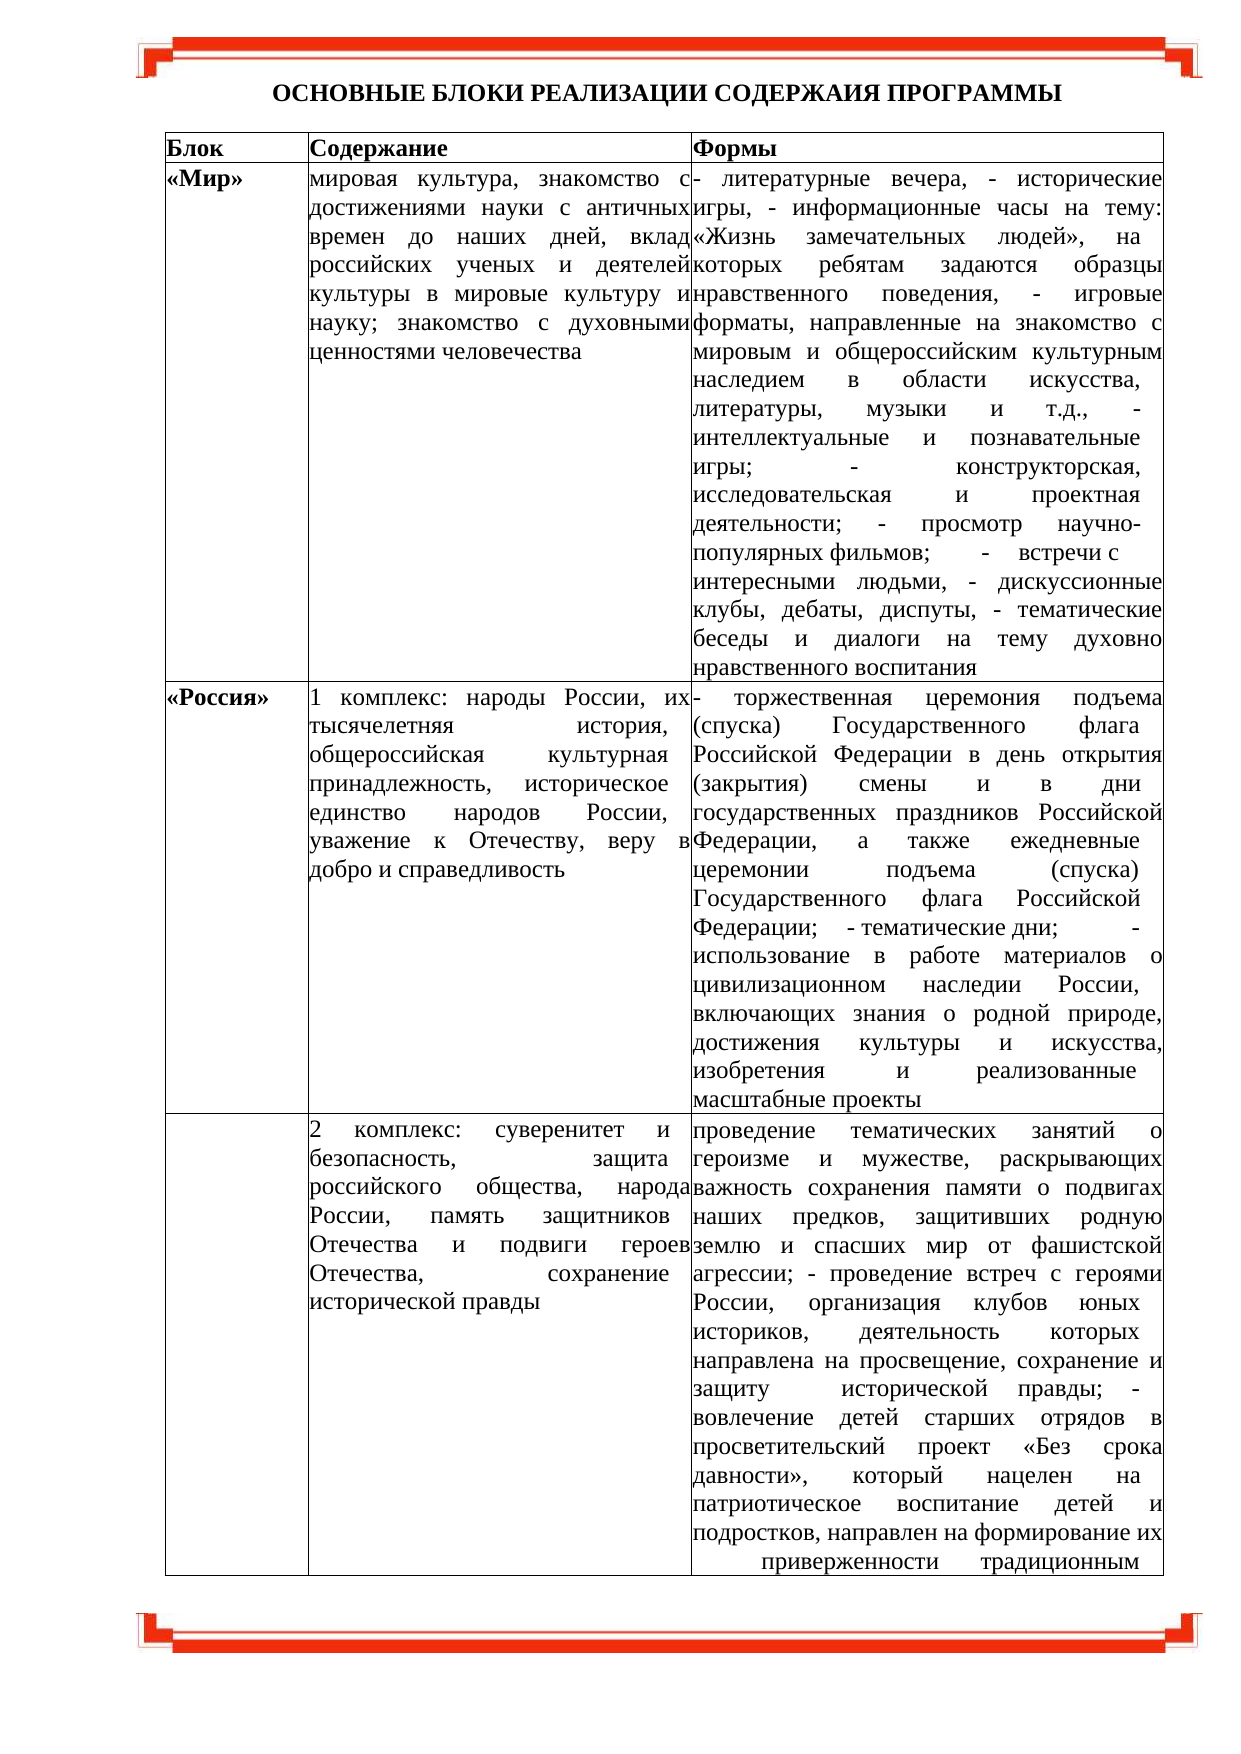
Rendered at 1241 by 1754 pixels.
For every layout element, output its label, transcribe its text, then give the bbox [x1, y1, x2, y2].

table_cell - торжественная церемония подъема (спуска) Государственного флага Российской Федерации в день открытия (закрытия) смены и в дни государственных праздников Российской Федерации, а также ежедневные церемонии подъема (спуска) Государственного флага Российской Федерации; - тематические дни; - использование в работе материалов о цивилизационном наследии России, включающих знания о родной природе, достижения культуры и искусства, изобретения и реализованные масштабные проекты [692, 682, 1163, 1113]
table_cell - литературные вечера, - исторические игры, - информационные часы на тему: «Жизнь замечательных людей», на которых ребятам задаются образцы нравственного поведения, - игровые форматы, направленные на знакомство с мировым и общероссийским культурным наследием в области искусства, литературы, музыки и т.д., - интеллектуальные и познавательные игры; - конструкторская, исследовательская и проектная деятельности; - просмотр научнопопулярных фильмов; - встречи с интересными людьми, - дискуссионные клубы, дебаты, диспуты, - тематические беседы и диалоги на тему духовно нравственного воспитания [692, 163, 1163, 681]
table_cell «Мир» [166, 163, 308, 681]
table_header Формы [692, 133, 1163, 162]
table_header Блок [166, 133, 308, 162]
table_cell [166, 1114, 308, 1575]
picture [135, 37, 1203, 78]
picture [135, 1613, 1203, 1653]
table_cell 2 комплекс: суверенитет и безопасность, защита российского общества, народа России, память защитников Отечества и подвиги героев Отечества, сохранение исторической правды [309, 1114, 691, 1575]
table_cell проведение тематических занятий о героизме и мужестве, раскрывающих важность сохранения памяти о подвигах наших предков, защитивших родную землю и спасших мир от фашистской агрессии; - проведение встреч с героями России, организация клубов юных историков, деятельность которых направлена на просвещение, сохранение и защиту исторической правды; - вовлечение детей старших отрядов в просветительский проект «Без срока давности», который нацелен на патриотическое воспитание детей и подростков, направлен на формирование их приверженности традиционным [692, 1114, 1163, 1575]
text ОСНОВНЫЕ БЛОКИ РЕАЛИЗАЦИИ СОДЕРЖАИЯ ПРОГРАММЫ [272, 78, 1193, 107]
table_cell «Россия» [166, 682, 308, 1113]
table_cell мировая культура, знакомство с достижениями науки с античных времен до наших дней, вклад российских ученых и деятелей культуры в мировые культуру и науку; знакомство с духовными ценностями человечества [309, 163, 691, 681]
table_header Содержание [309, 133, 691, 162]
table_cell 1 комплекс: народы России, их тысячелетняя история, общероссийская культурная принадлежность, историческое единство народов России, уважение к Отечеству, веру в добро и справедливость [309, 682, 691, 1113]
